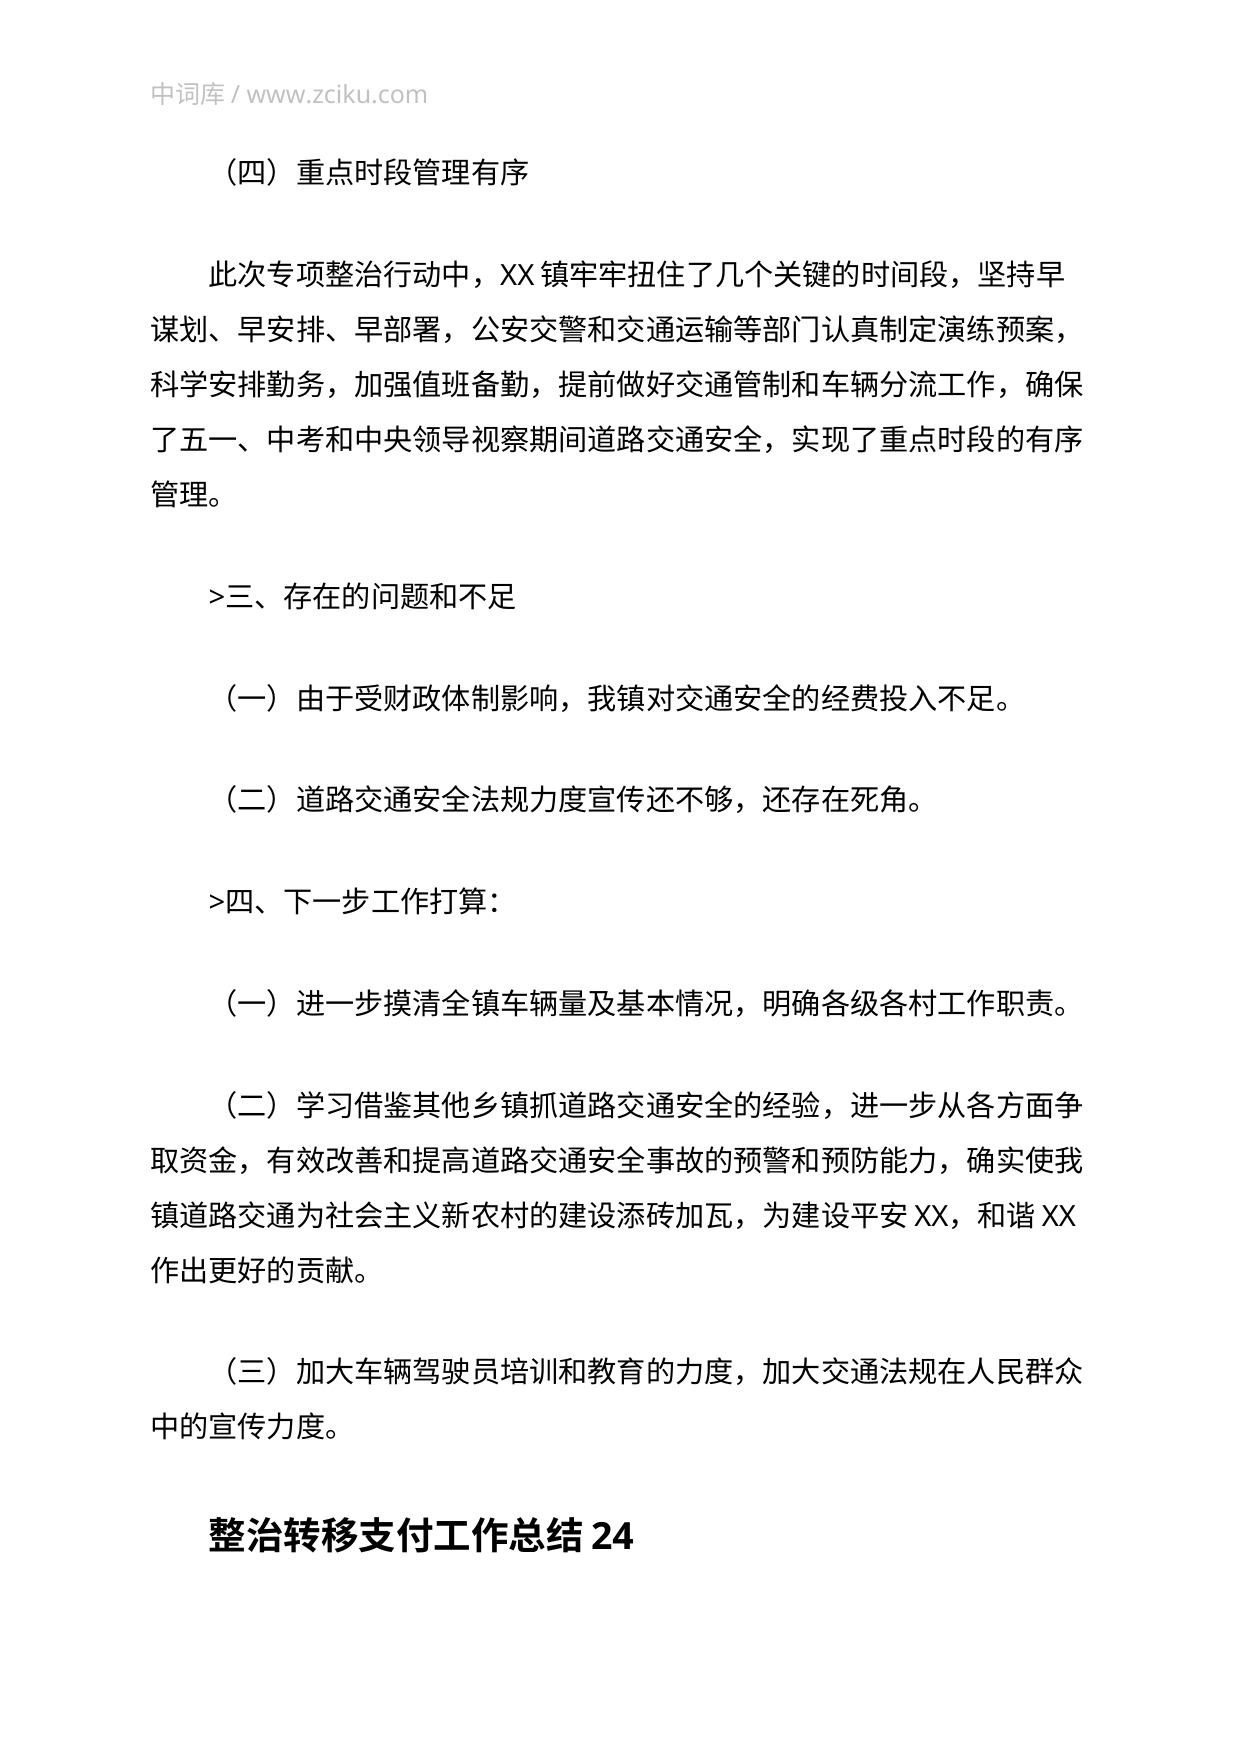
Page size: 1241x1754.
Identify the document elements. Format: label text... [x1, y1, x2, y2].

text 此次专项整治行动中，XX镇牢牢扭住了几个关键的时间段，坚持早谋划、早安排、早部署，公安交警和交通运输等部门认真制定演练预案，科学安排勤务，加强值班备勤，提前做好交通管制和车辆分流工作，确保了五一、中考和中央领导视察期间道路交通安全，实现了重点时段的有序管理。 [150, 252, 1090, 514]
text （三）加大车辆驾驶员培训和教育的力度，加大交通法规在人民群众中的宣传力度。 [150, 1349, 1090, 1446]
text 整治转移支付工作总结24 [150, 1506, 1090, 1560]
text （四）重点时段管理有序 [150, 150, 1090, 192]
text >四、下一步工作打算： [150, 879, 1090, 921]
text （二）道路交通安全法规力度宣传还不够，还存在死角。 [150, 777, 1090, 819]
text （二）学习借鉴其他乡镇抓道路交通安全的经验，进一步从各方面争取资金，有效改善和提高道路交通安全事故的预警和预防能力，确实使我镇道路交通为社会主义新农村的建设添砖加瓦，为建设平安XX，和谐XX作出更好的贡献。 [150, 1082, 1090, 1289]
text >三、存在的问题和不足 [150, 573, 1090, 616]
text （一）进一步摸清全镇车辆量及基本情况，明确各级各村工作职责。 [150, 981, 1090, 1023]
text （一）由于受财政体制影响，我镇对交通安全的经费投入不足。 [150, 675, 1090, 717]
